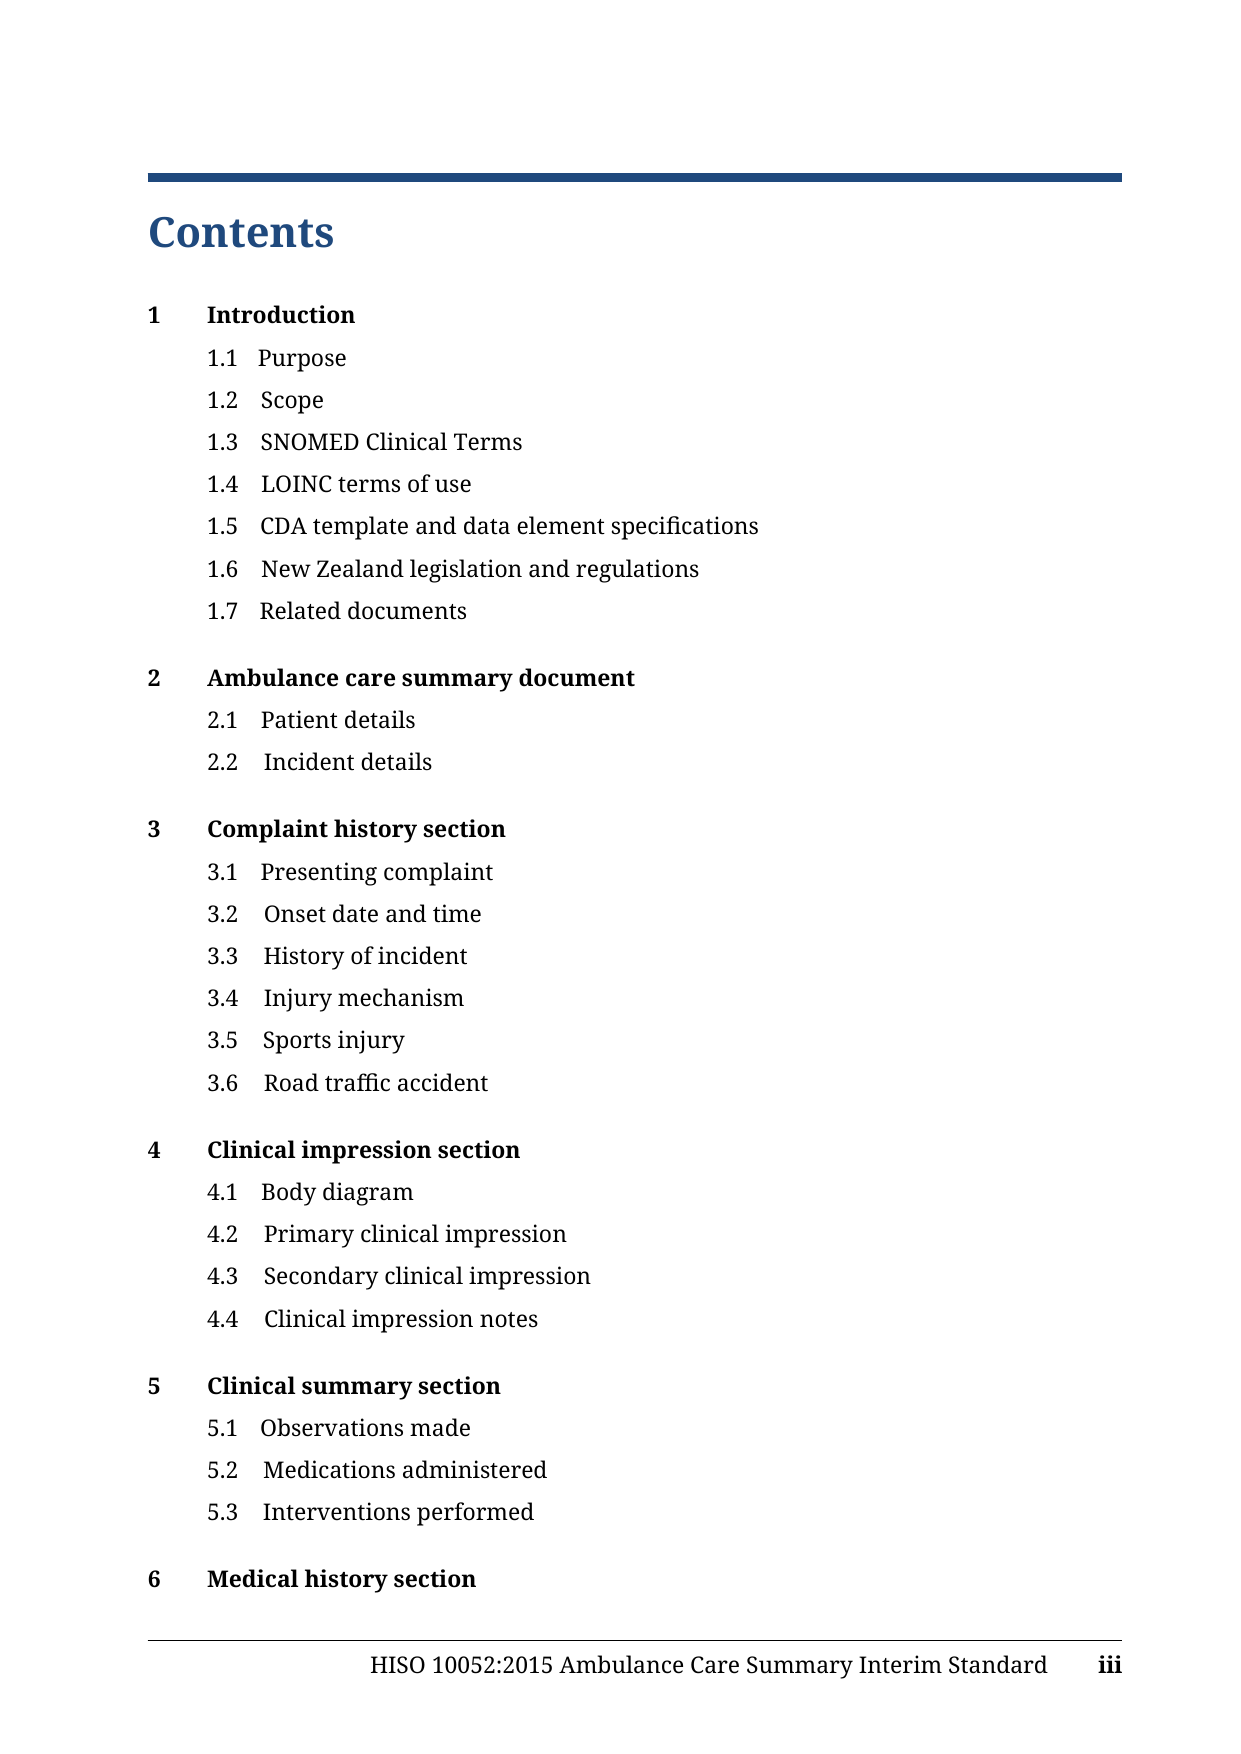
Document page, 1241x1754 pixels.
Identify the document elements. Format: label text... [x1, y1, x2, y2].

text 2.1 Patient details 9 [207, 704, 1063, 735]
text 4.3 Secondary clinical impression 29 [207, 1260, 1063, 1292]
text 1.6 New Zealand legislation and regulations 7 [207, 552, 1063, 584]
text 4 Clinical impression section 28 [148, 1134, 1063, 1165]
text 1.3 SNOMED Clinical Terms 6 [207, 426, 1063, 457]
text 1 Introduction 5 [148, 299, 1063, 331]
text 4.1 Body diagram 28 [207, 1176, 1063, 1207]
text 1.7 Related documents 7 [207, 595, 1063, 626]
text 1.5 CDA template and data element specifications 6 [207, 510, 1063, 542]
text 3.3 History of incident 19 [207, 940, 1063, 971]
text 3 Complaint history section 18 [148, 813, 1063, 845]
text 3.6 Road traffic accident 21 [207, 1067, 1063, 1098]
text 2 Ambulance care summary document 8 [148, 662, 1063, 693]
text 4.4 Clinical impression notes 30 [207, 1302, 1063, 1334]
text 5 Clinical summary section 31 [148, 1370, 1063, 1401]
text 3.1 Presenting complaint 18 [207, 856, 1063, 887]
text 1.2 Scope 5 [207, 384, 1063, 415]
text 4.2 Primary clinical impression 29 [207, 1218, 1063, 1249]
text 3.2 Onset date and time 19 [207, 898, 1063, 929]
text 1.1 Purpose 5 [207, 342, 1063, 373]
text 3.5 Sports injury 20 [207, 1024, 1063, 1056]
text 1.4 LOINC terms of use 6 [207, 468, 1063, 499]
text 5.2 Medications administered 40 [207, 1454, 1063, 1485]
text 5.3 Interventions performed 43 [207, 1496, 1063, 1527]
text 6 Medical history section 48 [148, 1563, 1063, 1595]
text Contents [148, 182, 1122, 260]
text 2.2 Incident details 13 [207, 746, 1063, 777]
text 3.4 Injury mechanism 20 [207, 982, 1063, 1013]
text 5.1 Observations made 32 [207, 1412, 1063, 1443]
